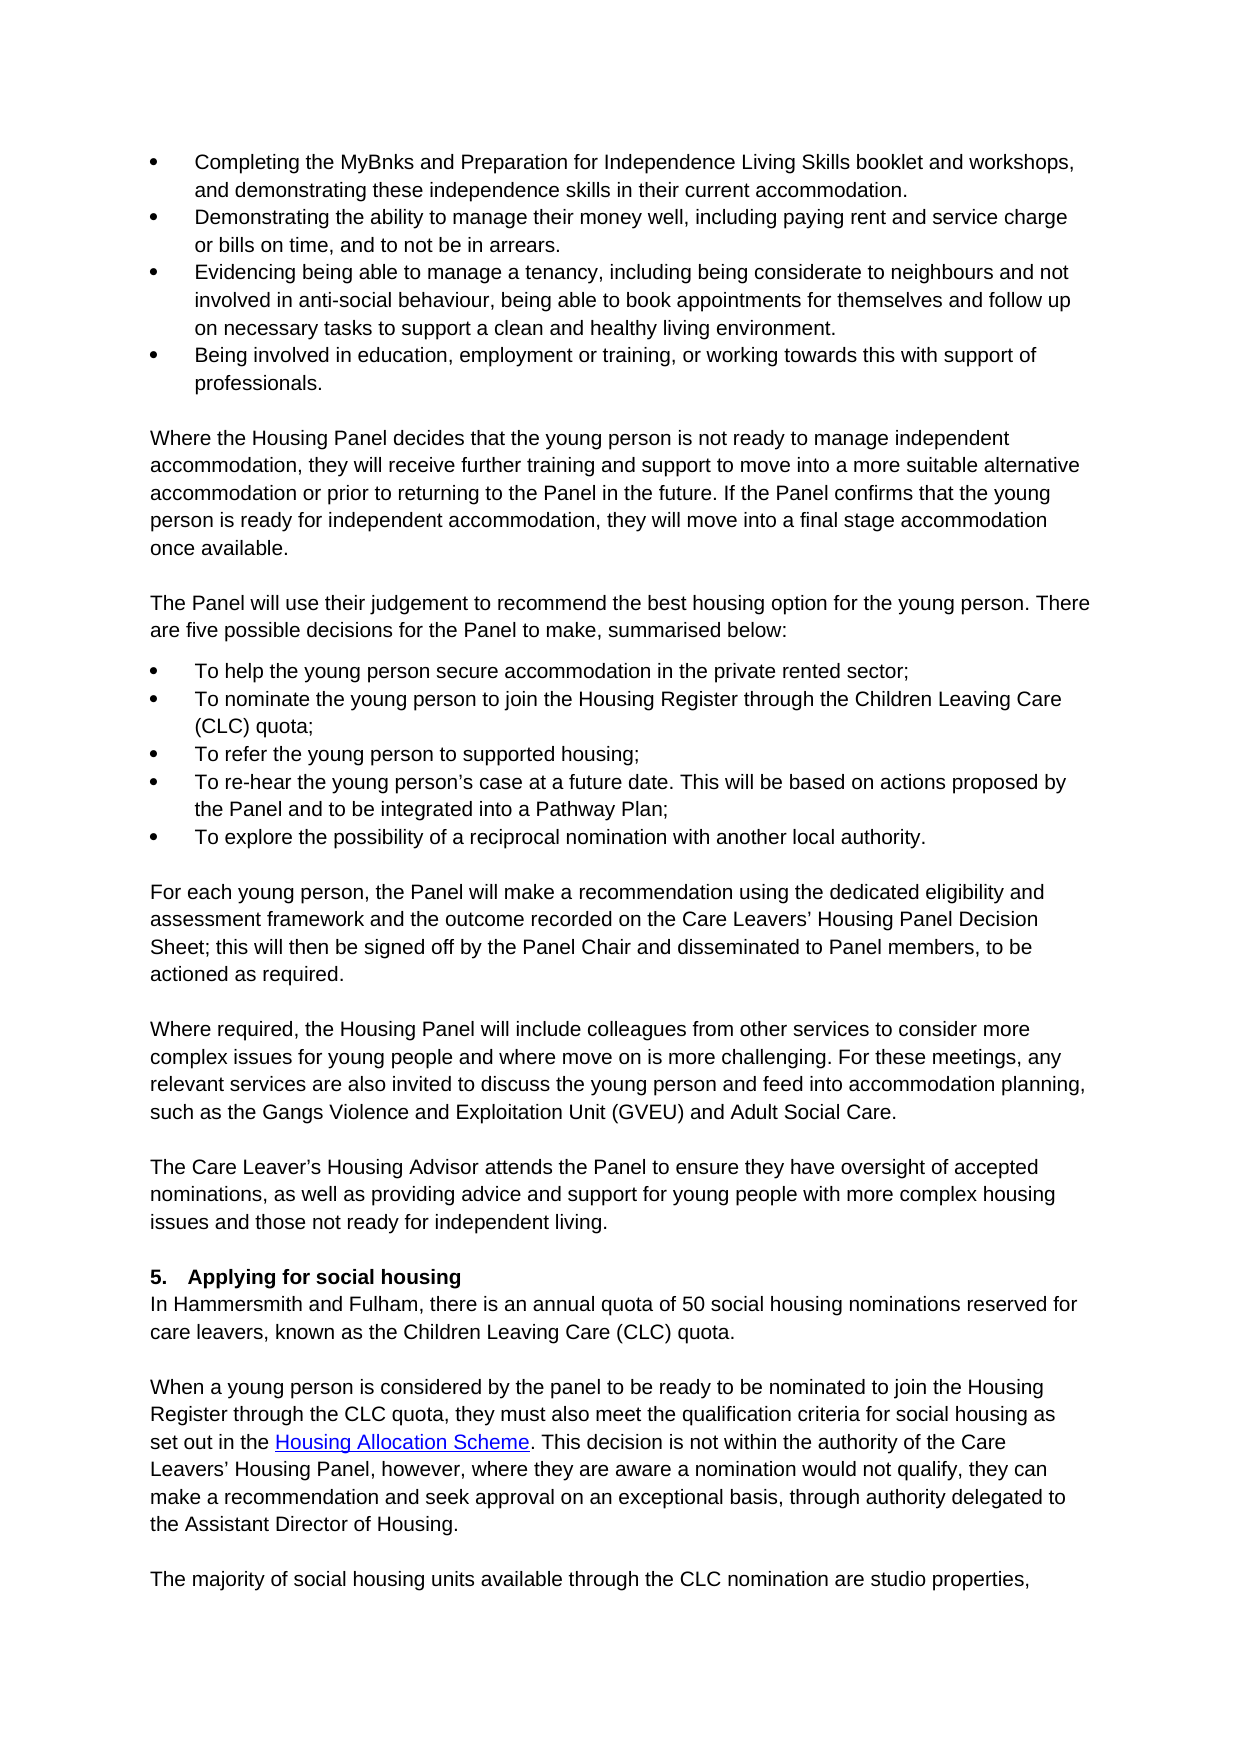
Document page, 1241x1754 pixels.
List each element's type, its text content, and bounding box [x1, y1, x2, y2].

list Completing the MyBnks and Preparation for Independence Living Skills booklet and workshops, and demonstrating these independence skills in their current accommodation. [150, 150, 1090, 202]
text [150, 1567, 1086, 1591]
text In Hammersmith and Fulham, there is an annual quota of 50 social housing nominations reserved for care leavers, known as the Children Leaving Care (CLC) quota. [150, 1292, 1090, 1344]
list To explore the possibility of a reciprocal nomination with another local authority. [150, 824, 1090, 849]
list Demonstrating the ability to manage their money well, including paying rent and service charge or bills on time, and to not be in arrears. [150, 205, 1090, 257]
list To nominate the young person to join the Housing Register through the Children Leaving Care (CLC) quota; [150, 687, 1090, 738]
text The Care Leaver’s Housing Advisor attends the Panel to ensure they have oversight of accepted nominations, as well as providing advice and support for young people with more complex housing issues and those not ready for independent living. [150, 1155, 1090, 1234]
list To help the young person secure accommodation in the private rented sector; [150, 659, 1090, 683]
text Where the Housing Panel decides that the young person is not ready to manage independent accommodation, they will receive further training and support to move into a more suitable alternative accommodation or prior to returning to the Panel in the future. If the Panel confirms that the young person is ready for independent accommodation, they will move into a final stage accommodation once available. [150, 425, 1090, 559]
text When a young person is considered by the panel to be ready to be nominated to join the Housing Register through the CLC quota, they must also meet the qualification criteria for social housing as set out in the Housing Allocation Scheme. This decision is not within the authority of the Care Leavers’ Housing Panel, however, where they are aware a nomination would not qualify, they can make a recommendation and seek approval on an exceptional basis, through authority delegated to the Assistant Director of Housing. [150, 1375, 1086, 1536]
list Evidencing being able to manage a tenancy, including being considerate to neighbours and not involved in anti-social behaviour, being able to book appointments for themselves and follow up on necessary tasks to support a clean and healthy living environment. [150, 260, 1090, 339]
text For each young person, the Panel will make a recommendation using the dedicated eligibility and assessment framework and the outcome recorded on the Care Leavers’ Housing Panel Decision Sheet; this will then be signed off by the Panel Chair and disseminated to Panel members, to be actioned as required. [150, 880, 1090, 986]
text The Panel will use their judgement to recommend the best housing option for the young person. There are five possible decisions for the Panel to make, summarised below: [150, 590, 1101, 642]
list To re-hear the young person’s case at a future date. This will be based on actions proposed by the Panel and to be integrated into a Pathway Plan; [150, 769, 1090, 821]
list Applying for social housing [150, 1265, 1090, 1289]
text Where required, the Housing Panel will include colleagues from other services to consider more complex issues for young people and where move on is more challenging. For these meetings, any relevant services are also invited to discuss the young person and feed into accommodation planning, such as the Gangs Violence and Exploitation Unit (GVEU) and Adult Social Care. [150, 1017, 1090, 1124]
list Being involved in education, employment or training, or working towards this with support of professionals. [150, 343, 1090, 394]
list To refer the young person to supported housing; [150, 742, 1090, 766]
